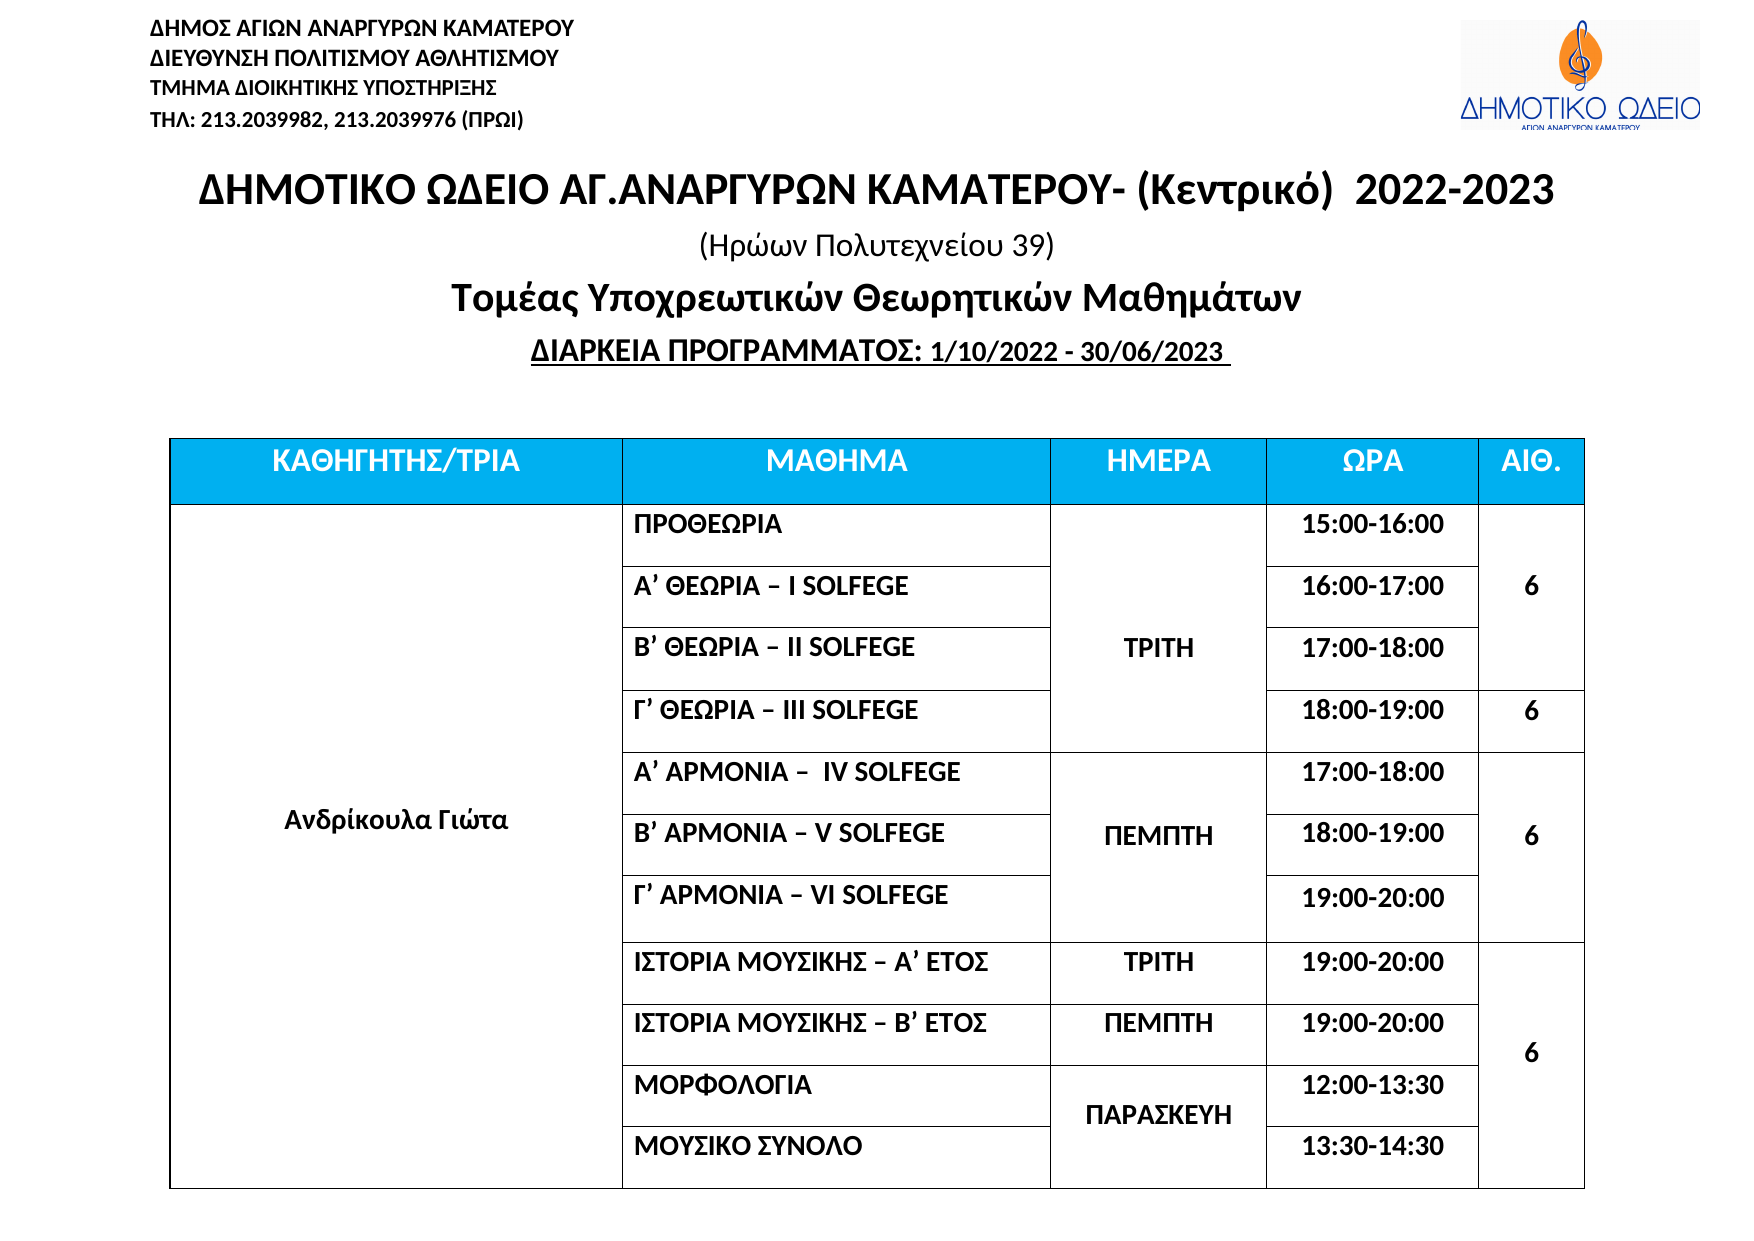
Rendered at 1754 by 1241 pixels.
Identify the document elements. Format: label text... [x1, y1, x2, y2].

text ΔΗΜΟΤΙΚΟ ΩΔΕΙΟ ΑΓ.ΑΝΑΡΓΥΡΩΝ ΚΑΜΑΤΕΡΟΥ- (Κεντρικό) 2022-2023 [150, 160, 1604, 216]
text Τομέας Υποχρεωτικών Θεωρητικών Μαθημάτων [150, 271, 1604, 322]
table_cell Α’ ΘΕΩΡΙΑ – I SOLFEGE [623, 567, 1050, 627]
table_cell ΠΕΜΠΤΗ [1051, 1005, 1266, 1065]
text (Ηρώων Πολυτεχνείου 39) [150, 224, 1604, 265]
table_cell ΤΡΙΤΗ [1051, 943, 1266, 1003]
table_cell ΙΣΤΟΡΙΑ ΜΟΥΣΙΚΗΣ – Β’ ΕΤΟΣ [623, 1005, 1050, 1065]
table_cell 12:00-13:30 [1267, 1066, 1478, 1126]
table_cell ΜΟΡΦΟΛΟΓΙΑ [623, 1066, 1050, 1126]
table_cell ΜΟΥΣΙΚΟ ΣΥΝΟΛΟ [623, 1127, 1050, 1187]
table_cell ΠΑΡΑΣΚΕΥΗ [1051, 1066, 1266, 1187]
table_cell 18:00-19:00 [1267, 815, 1478, 875]
table_cell 18:00-19:00 [1267, 691, 1478, 752]
table_cell ΙΣΤΟΡΙΑ ΜΟΥΣΙΚΗΣ – Α’ ΕΤΟΣ [623, 943, 1050, 1003]
table_cell Β’ ΑΡΜΟΝΙΑ – V SOLFEGE [623, 815, 1050, 875]
table_cell Γ’ ΑΡΜΟΝΙΑ – VI SOLFEGE [623, 876, 1050, 942]
table_cell 6 [1479, 943, 1584, 1187]
table_cell 17:00-18:00 [1267, 628, 1478, 690]
table_cell 6 [1479, 691, 1584, 752]
table_header ΑΙΘ. [1479, 439, 1584, 504]
table_cell 16:00-17:00 [1267, 567, 1478, 627]
table_cell Γ’ ΘΕΩΡΙΑ – IIΙ SOLFEGE [623, 691, 1050, 752]
table_cell Β’ ΘΕΩΡΙΑ – II SOLFEGE [623, 628, 1050, 690]
table_header ΚΑΘΗΓΗΤΗΣ/ΤΡΙΑ [171, 439, 622, 504]
table_cell Ανδρίκουλα Γιώτα [171, 505, 622, 1187]
table_header ΜΑΘΗΜΑ [623, 439, 1050, 504]
table_cell 6 [1479, 505, 1584, 690]
table_cell ΤΡΙΤΗ [1051, 505, 1266, 752]
table_cell Α’ ΑΡΜΟΝΙΑ – IV SOLFEGE [623, 753, 1050, 813]
table_cell 19:00-20:00 [1267, 943, 1478, 1003]
table_cell 19:00-20:00 [1267, 1005, 1478, 1065]
table_cell 13:30-14:30 [1267, 1127, 1478, 1187]
table_cell ΠΡΟΘΕΩΡΙΑ [623, 505, 1050, 566]
table_header ΗΜΕΡΑ [1051, 439, 1266, 504]
table_cell 15:00-16:00 [1267, 505, 1478, 566]
table_cell ΠΕΜΠΤΗ [1051, 753, 1266, 942]
table_cell 6 [1479, 753, 1584, 942]
picture [1460, 20, 1700, 129]
table_header ΩΡΑ [1267, 439, 1478, 504]
table_cell 19:00-20:00 [1267, 876, 1478, 942]
text ΔΙΑΡΚΕΙΑ ΠΡΟΓΡΑΜΜΑΤΟΣ: 1/10/2022 - 30/06/2023 [150, 329, 1604, 370]
table_cell 17:00-18:00 [1267, 753, 1478, 813]
